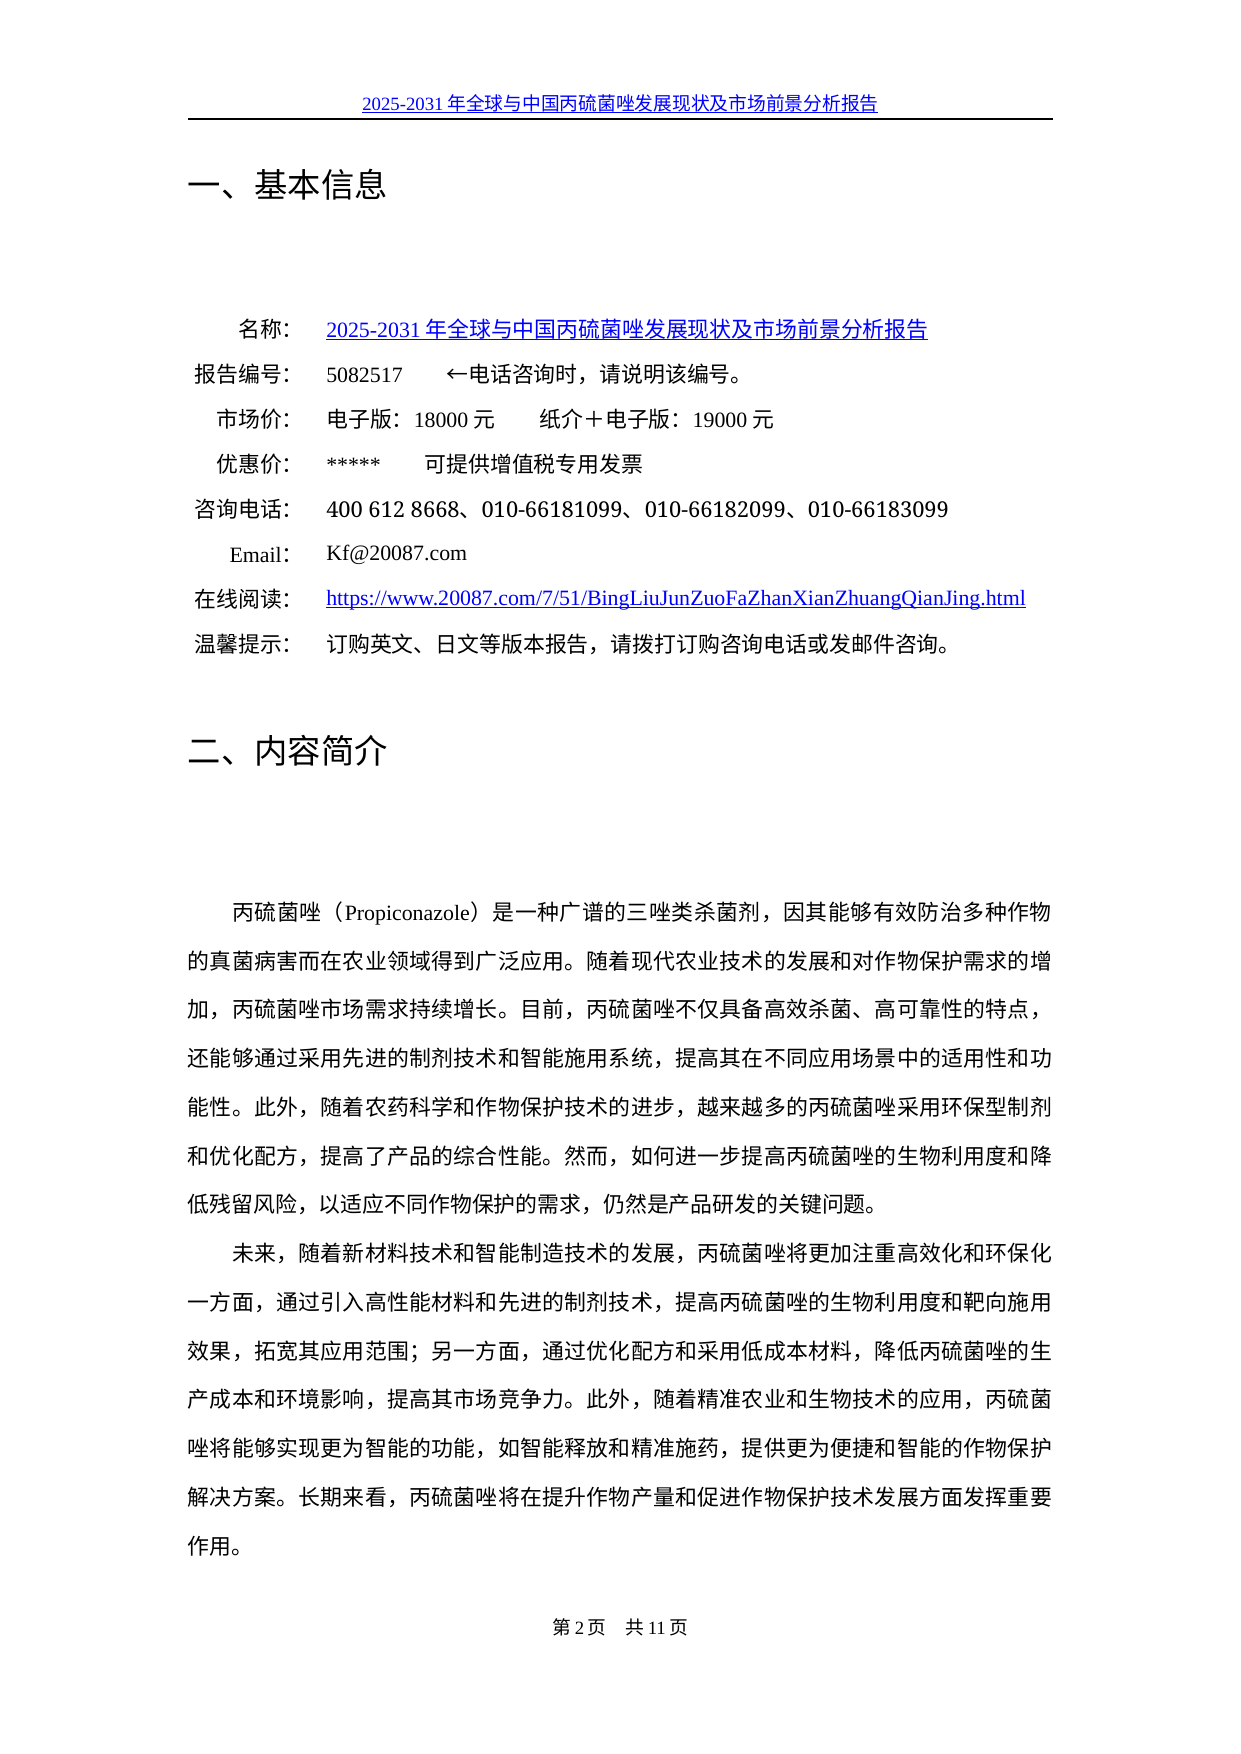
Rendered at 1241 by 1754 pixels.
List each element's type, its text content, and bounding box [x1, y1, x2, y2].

table_cell 报告编号： [167, 357, 315, 402]
table_header 2025-2031年全球与中国丙硫菌唑发展现状及市场前景分析报告 [315, 312, 1073, 357]
table_cell 5082517 ←电话咨询时，请说明该编号。 [315, 357, 1073, 402]
table_cell 电子版：18000 元 纸介＋电子版：19000 元 [315, 402, 1073, 447]
table_cell 咨询电话： [167, 492, 315, 537]
table_cell 订购英文、日文等版本报告，请拨打订购咨询电话或发邮件咨询。 [315, 627, 1073, 672]
table_cell 温馨提示： [167, 627, 315, 672]
table_cell Kf@20087.com [315, 537, 1073, 582]
table_cell 400 612 8668、010-66181099、010-66182099、010-66183099 [315, 492, 1073, 537]
table_header 名称： [167, 312, 315, 357]
title 一、基本信息 [187, 150, 1053, 215]
table_cell Email： [167, 537, 315, 582]
table_cell 在线阅读： [167, 582, 315, 627]
table_cell [315, 582, 1073, 627]
table_cell 市场价： [167, 402, 315, 447]
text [187, 894, 1053, 1561]
title 二、内容简介 [187, 717, 1053, 782]
table_cell 优惠价： [167, 447, 315, 492]
table_cell ***** 可提供增值税专用发票 [315, 447, 1073, 492]
